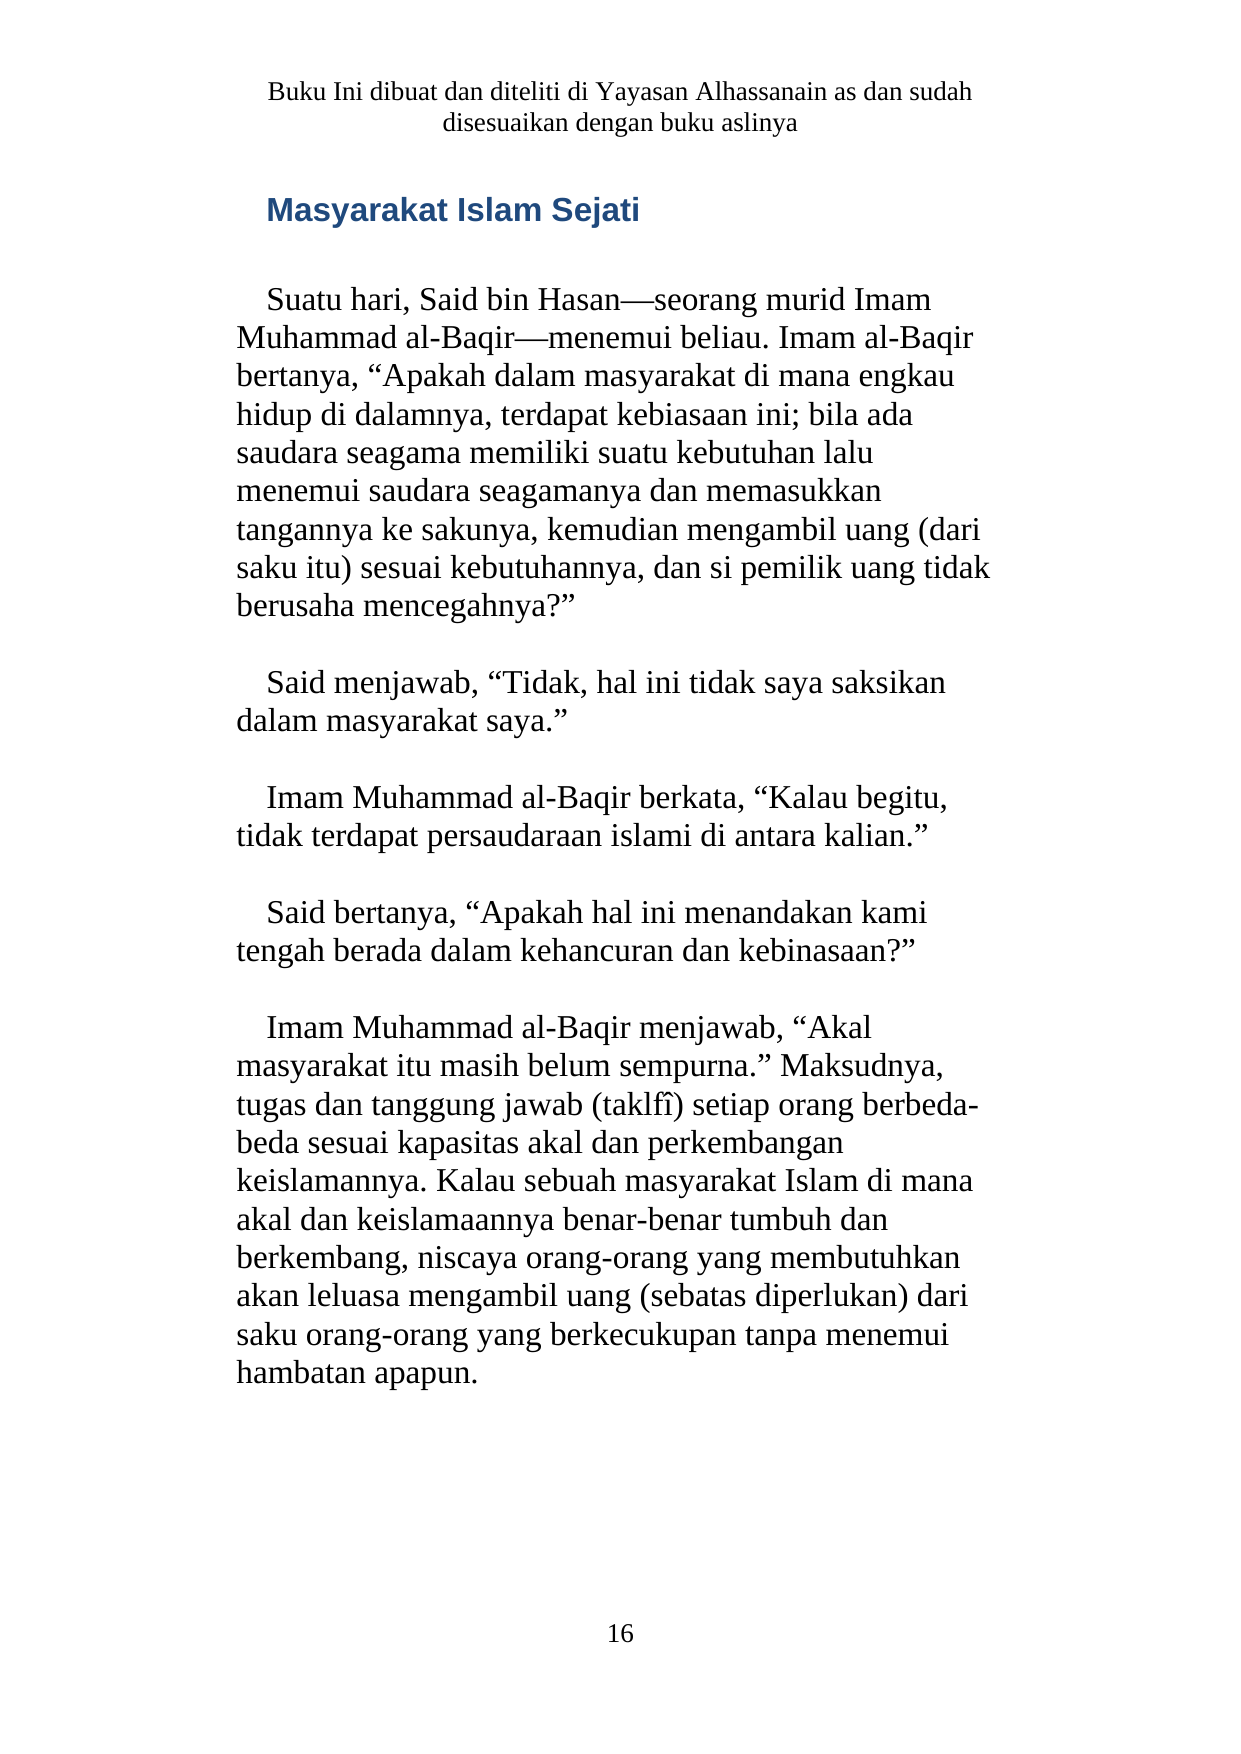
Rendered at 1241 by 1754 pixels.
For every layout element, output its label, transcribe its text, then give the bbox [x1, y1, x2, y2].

text Imam Muhammad al-Baqir menjawab, “Akal masyarakat itu masih belum sempurna.” Maksudnya, tugas dan tanggung jawab (taklfî) setiap orang berbeda-beda sesuai kapasitas akal dan perkembangan keislamannya. Kalau sebuah masyarakat Islam di mana akal dan keislamaannya benar-benar tumbuh dan berkembang, niscaya orang-orang yang membutuhkan akan leluasa mengambil uang (sebatas diperlukan) dari saku orang-orang yang berkecukupan tanpa menemui hambatan apapun. [236, 1007, 1004, 1391]
subtitle Masyarakat Islam Sejati [236, 190, 1004, 228]
text Said bertanya, “Apakah hal ini menandakan kami tengah berada dalam kehancuran dan kebinasaan?” [236, 892, 1004, 969]
text Imam Muhammad al-Baqir berkata, “Kalau begitu, tidak terdapat persaudaraan islami di antara kalian.” [236, 777, 1004, 854]
text Said menjawab, “Tidak, hal ini tidak saya saksikan dalam masyarakat saya.” [236, 662, 1004, 739]
text Suatu hari, Said bin Hasan―seorang murid Imam Muhammad al-Baqir―menemui beliau. Imam al-Baqir bertanya, “Apakah dalam masyarakat di mana engkau hidup di dalamnya, terdapat kebiasaan ini; bila ada saudara seagama memiliki suatu kebutuhan lalu menemui saudara seagamanya dan memasukkan tangannya ke sakunya, kemudian mengambil uang (dari saku itu) sesuai kebutuhannya, dan si pemilik uang tidak berusaha mencegahnya?” [236, 279, 1004, 624]
